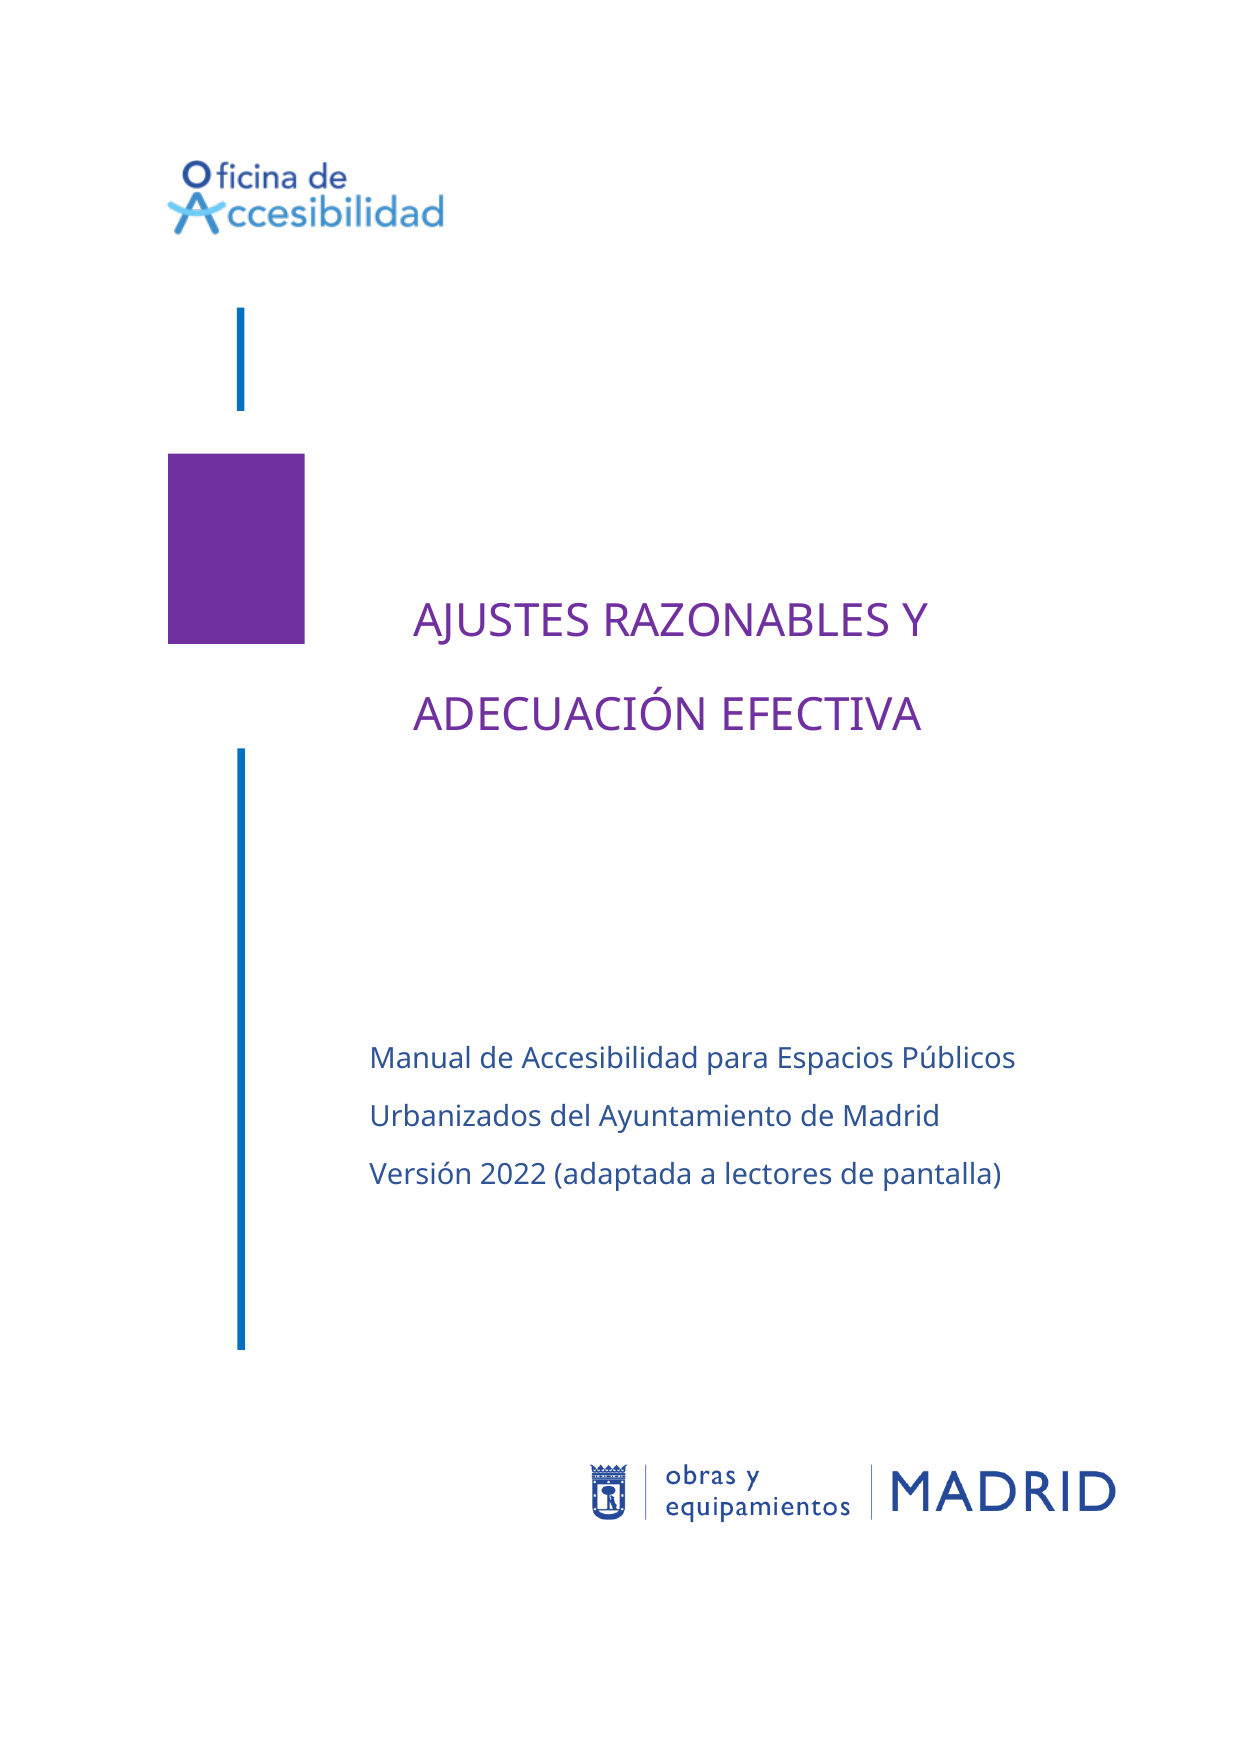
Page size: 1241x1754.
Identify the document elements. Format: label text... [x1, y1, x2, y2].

text Manual de Accesibilidad para Espacios Públicos [369, 1037, 1138, 1077]
text Urbanizados del Ayuntamiento de Madrid [369, 1095, 1138, 1135]
text Versión 2022 (adaptada a lectores de pantalla) [369, 1153, 1138, 1193]
picture [546, 1407, 1120, 1533]
picture [132, 160, 484, 251]
text AJUSTES RAZONABLES Y ADECUACIÓN EFECTIVA [413, 588, 1138, 743]
